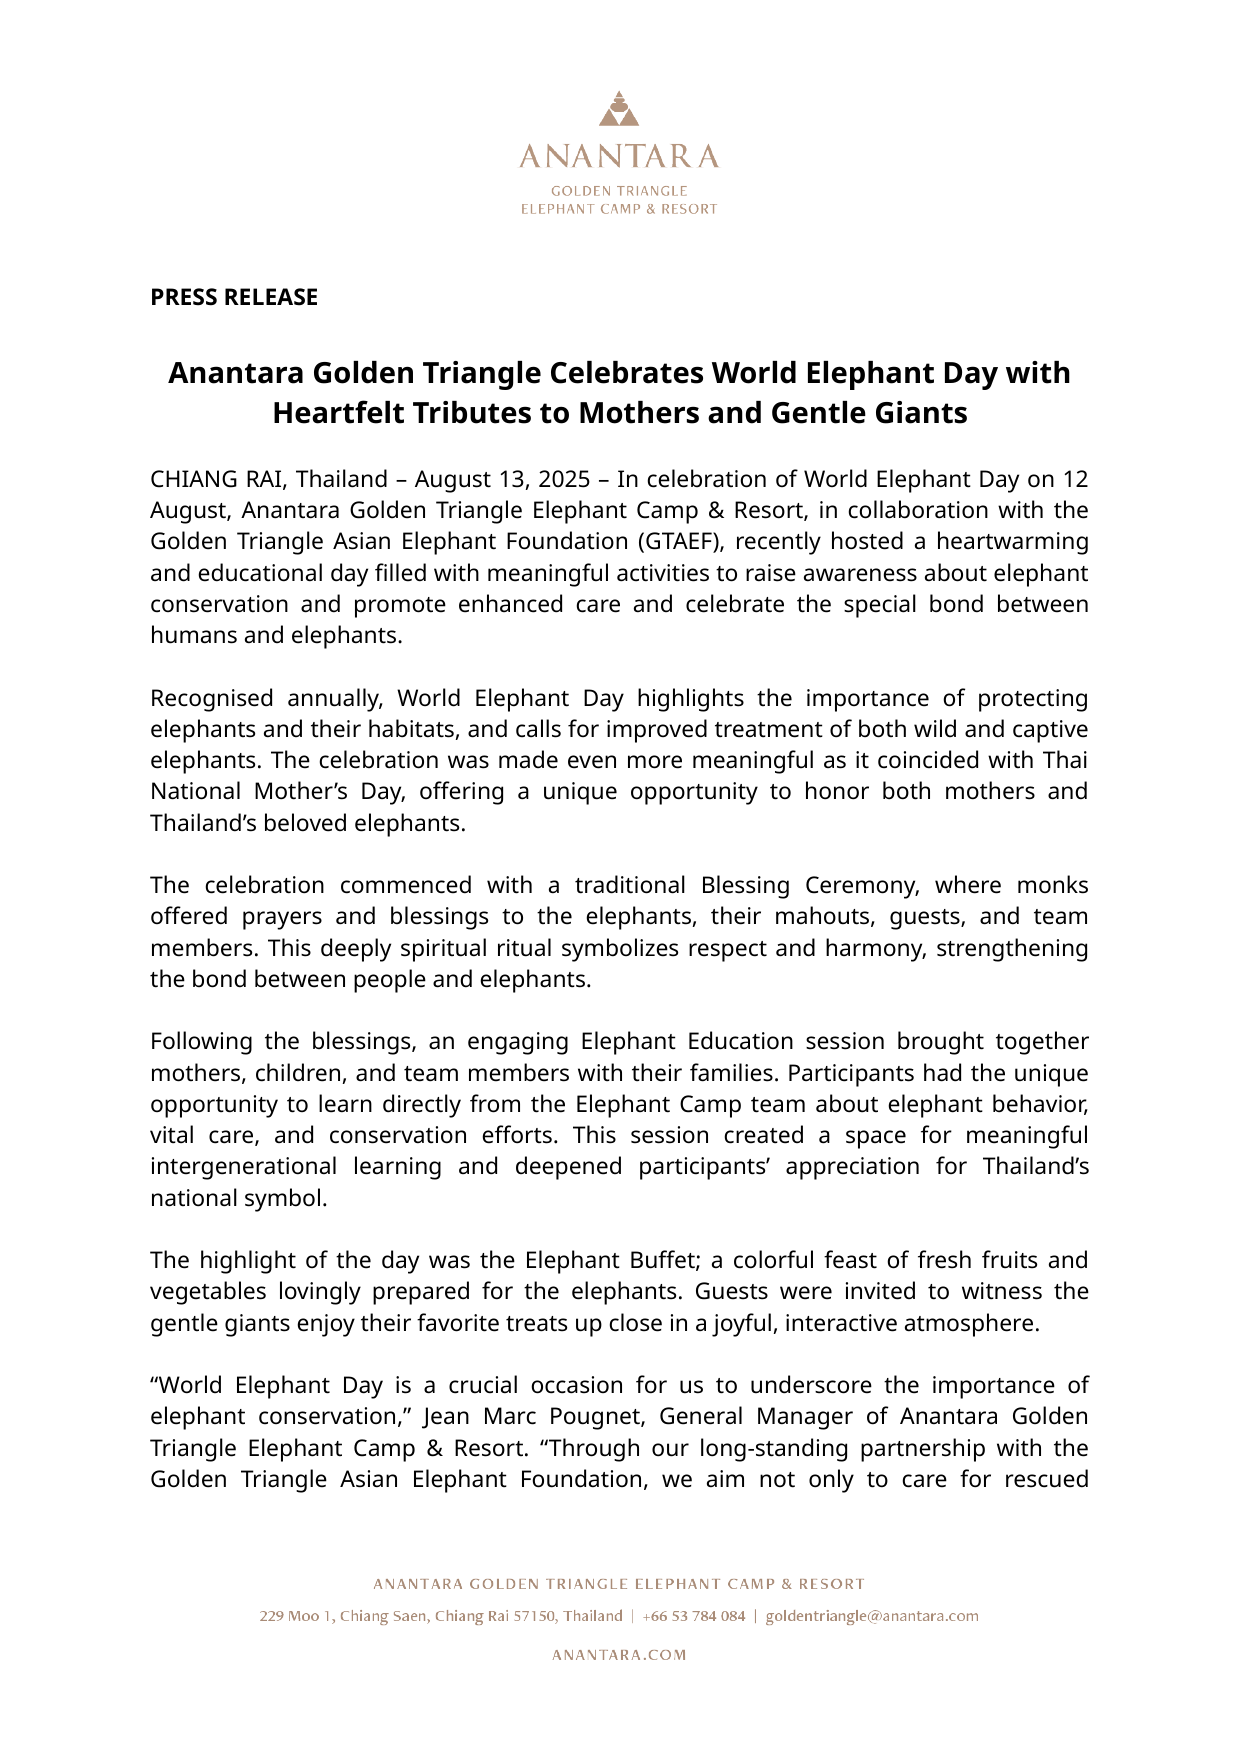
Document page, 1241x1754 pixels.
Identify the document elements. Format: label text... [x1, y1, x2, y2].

picture [2, 2, 1235, 1748]
text PRESS RELEASE [150, 281, 1090, 312]
text Recognised annually, World Elephant Day highlights the importance of protecting elephants and their habitats, and calls for improved treatment of both wild and captive elephants. The celebration was made even more meaningful as it coincided with Thai National Mother’s Day, offering a unique opportunity to honor both mothers and Thailand’s beloved elephants. [150, 682, 1090, 838]
text CHIANG RAI, Thailand – August 13, 2025 – In celebration of World Elephant Day on 12 August, Anantara Golden Triangle Elephant Camp & Resort, in collaboration with the Golden Triangle Asian Elephant Foundation (GTAEF), recently hosted a heartwarming and educational day filled with meaningful activities to raise awareness about elephant conservation and promote enhanced care and celebrate the special bond between humans and elephants. [150, 463, 1090, 650]
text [150, 1369, 1090, 1494]
text Following the blessings, an engaging Elephant Education session brought together mothers, children, and team members with their families. Participants had the unique opportunity to learn directly from the Elephant Camp team about elephant behavior, vital care, and conservation efforts. This session created a space for meaningful intergenerational learning and deepened participants’ appreciation for Thailand’s national symbol. [150, 1025, 1090, 1213]
text The highlight of the day was the Elephant Buffet; a colorful feast of fresh fruits and vegetables lovingly prepared for the elephants. Guests were invited to witness the gentle giants enjoy their favorite treats up close in a joyful, interactive atmosphere. [150, 1244, 1090, 1338]
text The celebration commenced with a traditional Blessing Ceremony, where monks offered prayers and blessings to the elephants, their mahouts, guests, and team members. This deeply spiritual ritual symbolizes respect and harmony, strengthening the bond between people and elephants. [150, 869, 1090, 994]
text Anantara Golden Triangle Celebrates World Elephant Day with Heartfelt Tributes to Mothers and Gentle Giants [150, 352, 1090, 432]
